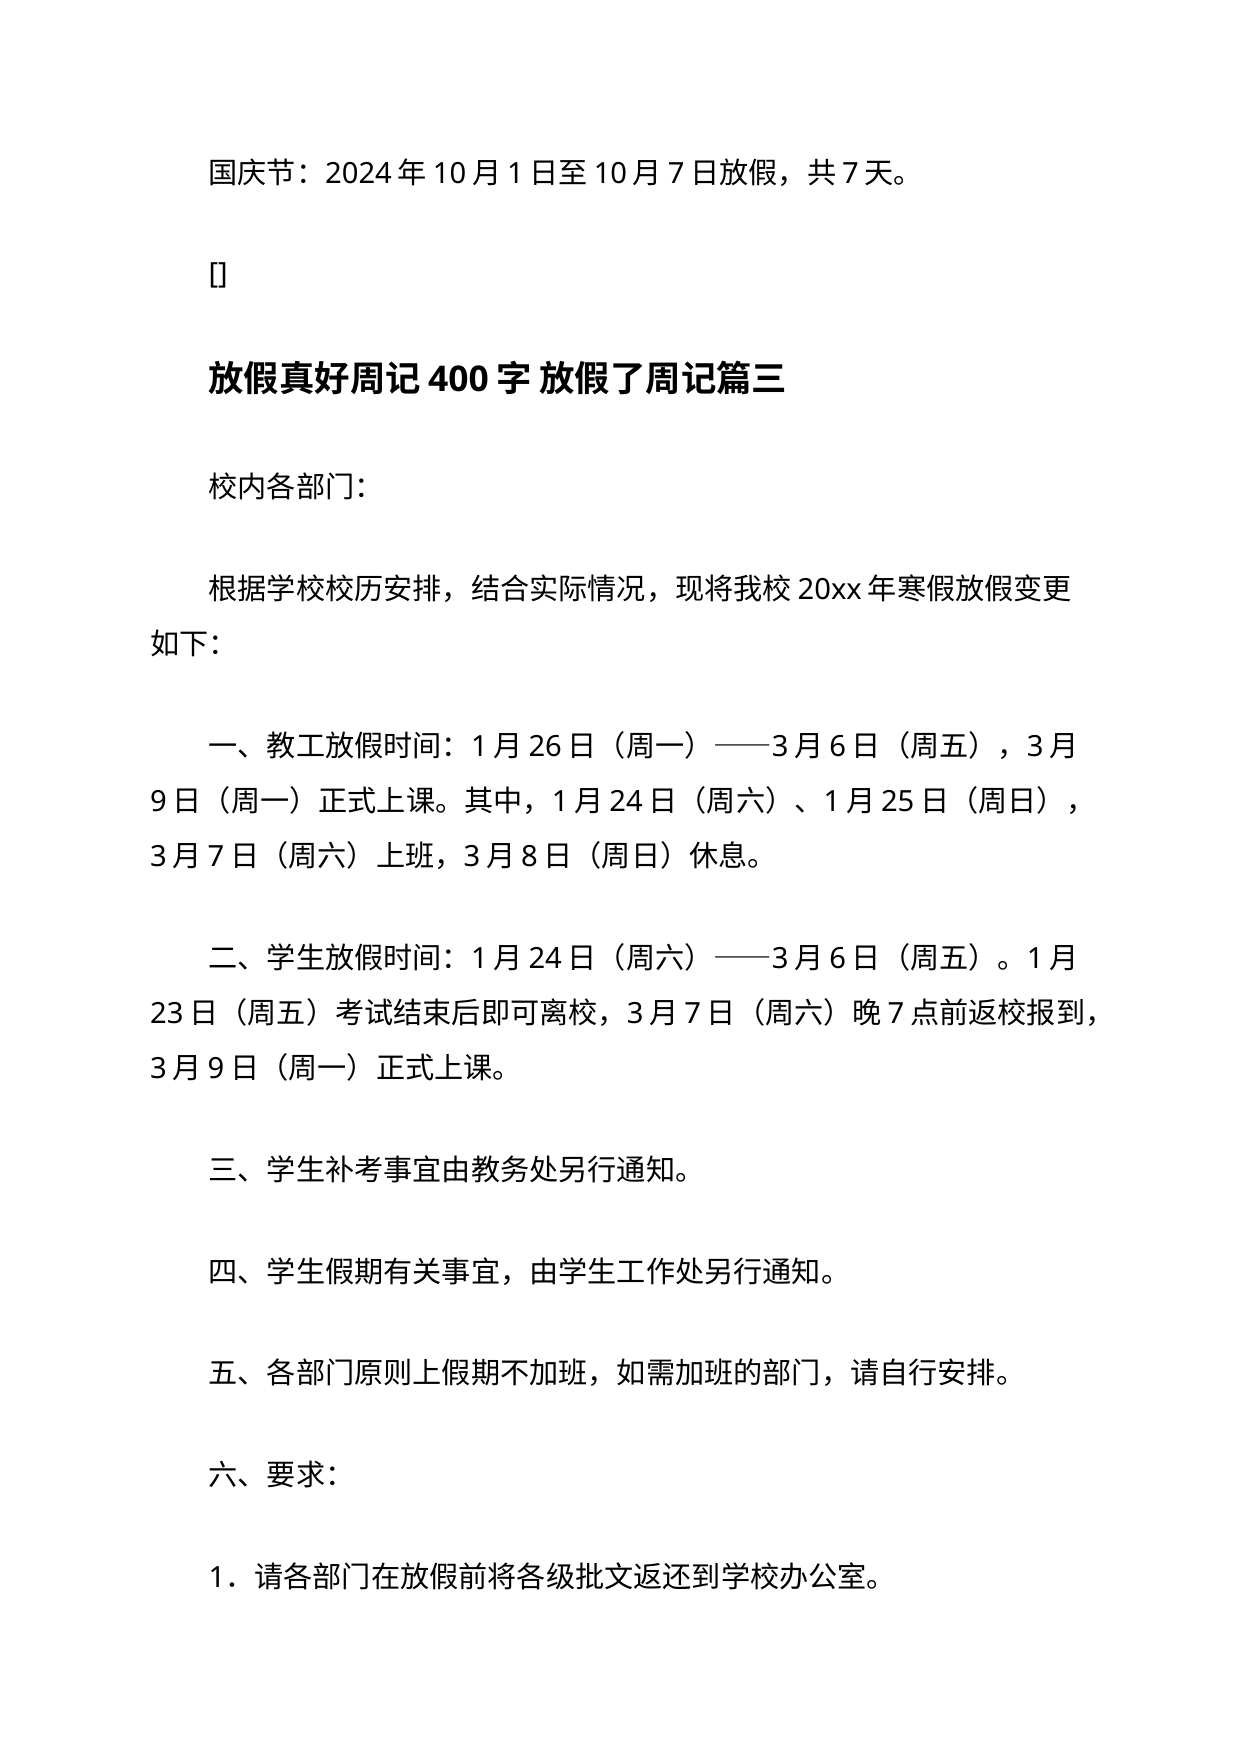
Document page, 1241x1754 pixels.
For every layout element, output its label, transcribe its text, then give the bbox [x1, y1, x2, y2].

text 五、各部门原则上假期不加班，如需加班的部门，请自行安排。 [150, 1350, 1090, 1392]
text 六、要求： [150, 1452, 1090, 1494]
text [] [150, 252, 1090, 292]
text 根据学校校历安排，结合实际情况，现将我校20xx年寒假放假变更如下： [150, 566, 1090, 663]
text 三、学生补考事宜由教务处另行通知。 [150, 1146, 1090, 1189]
text 四、学生假期有关事宜，由学生工作处另行通知。 [150, 1248, 1090, 1291]
text 1．请各部门在放假前将各级批文返还到学校办公室。 [150, 1553, 1090, 1596]
text 二、学生放假时间：1月24日（周六）——3月6日（周五）。1月23日（周五）考试结束后即可离校，3月7日（周六）晚7点前返校报到，3月9日（周一）正式上课。 [150, 934, 1090, 1087]
text 国庆节：2024年10月1日至10月7日放假，共7天。 [150, 150, 1090, 192]
text 一、教工放假时间：1月26日（周一）——3月6日（周五），3月9日（周一）正式上课。其中，1月24日（周六）、1月25日（周日），3月7日（周六）上班，3月8日（周日）休息。 [150, 722, 1090, 875]
text 放假真好周记400字 放假了周记篇三 [150, 350, 1090, 402]
text 校内各部门： [150, 464, 1090, 506]
